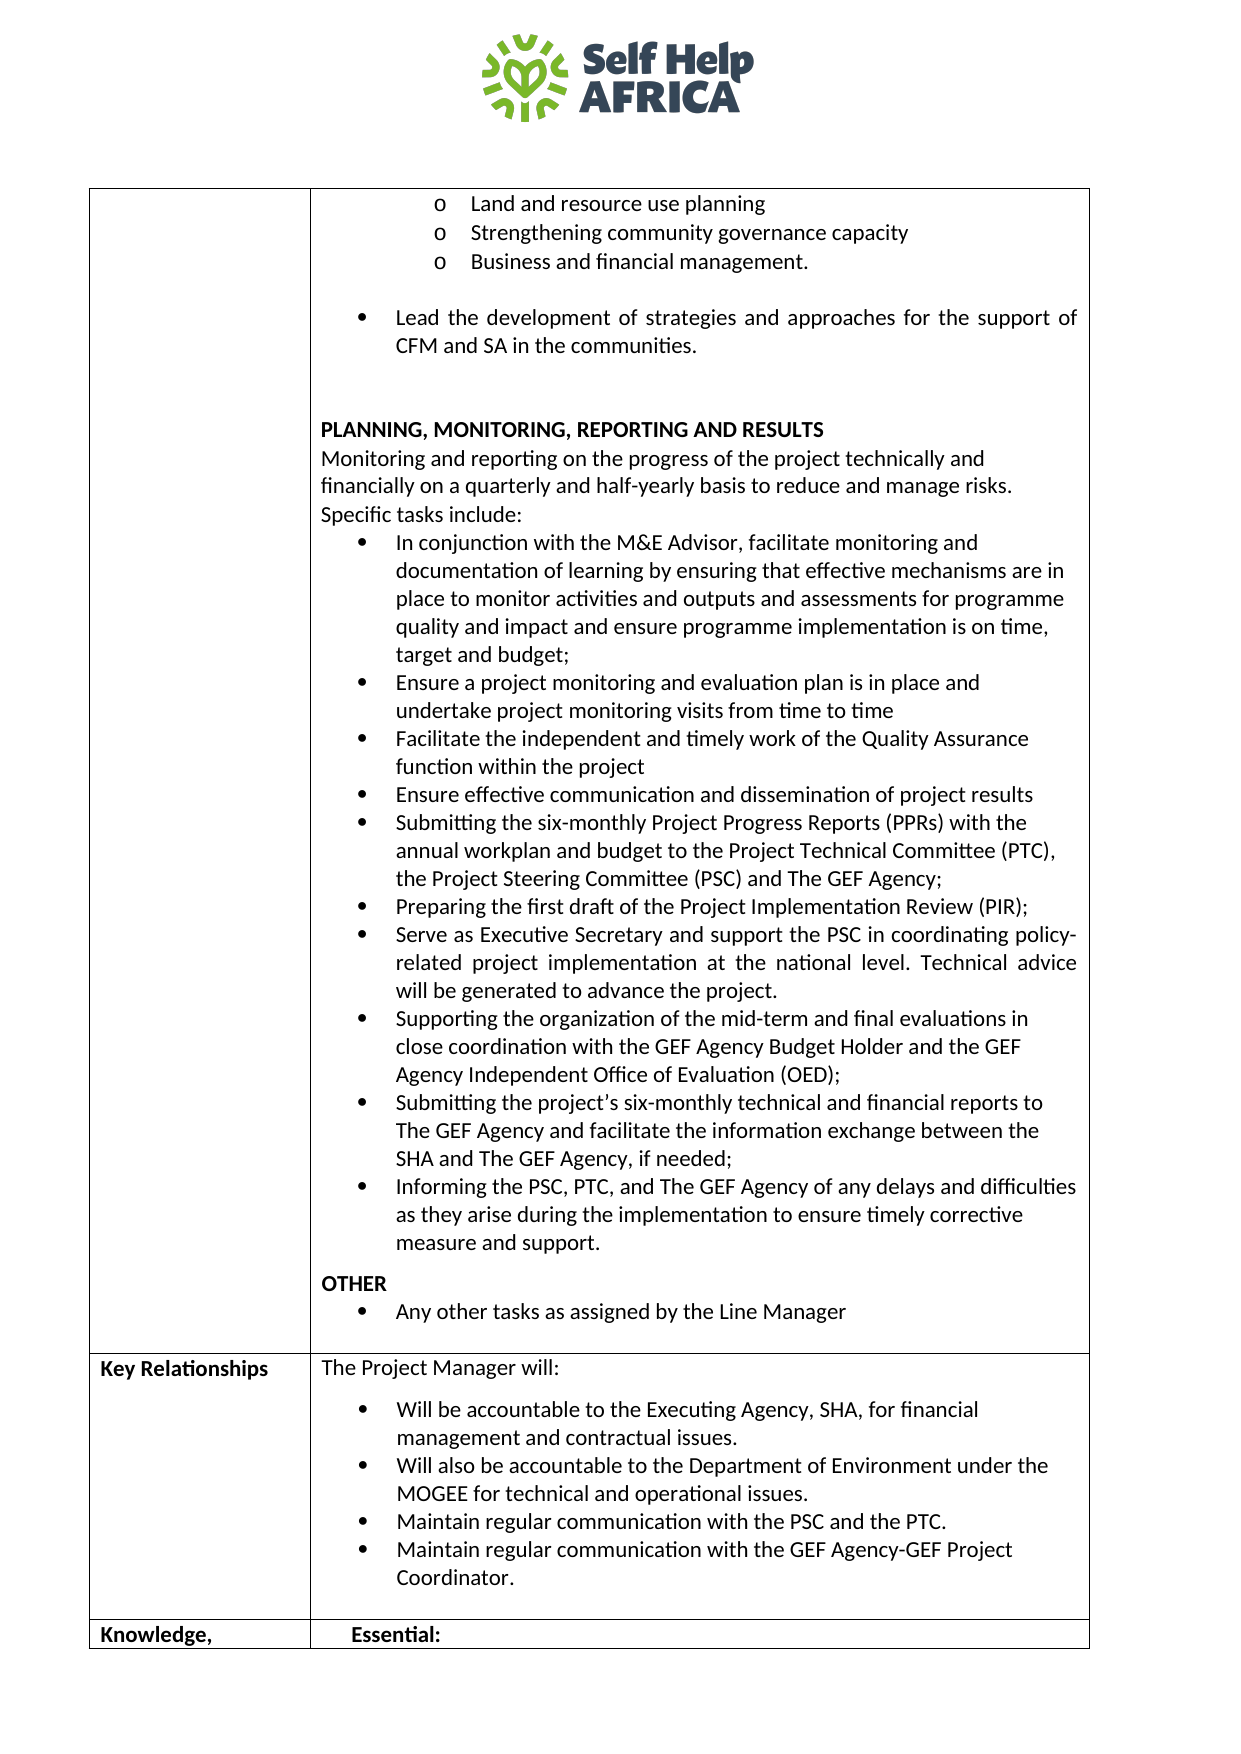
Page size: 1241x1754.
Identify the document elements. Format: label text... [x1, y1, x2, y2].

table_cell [90, 189, 310, 1353]
picture [470, 25, 770, 129]
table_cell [311, 189, 1089, 1353]
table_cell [90, 1620, 310, 1648]
table_cell The Project Manager will: Will be accountable to the Executing Agency, SHA, for financial management and contractual issues. Will also be accountable to the Department of Environment under the MOGEE for technical and operational issues. Maintain regular communication with the PSC and the PTC. Maintain regular communication with the GEF Agency-GEF Project Coordinator. [311, 1354, 1089, 1619]
table_cell Key Relationships [90, 1354, 310, 1619]
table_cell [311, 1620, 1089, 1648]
